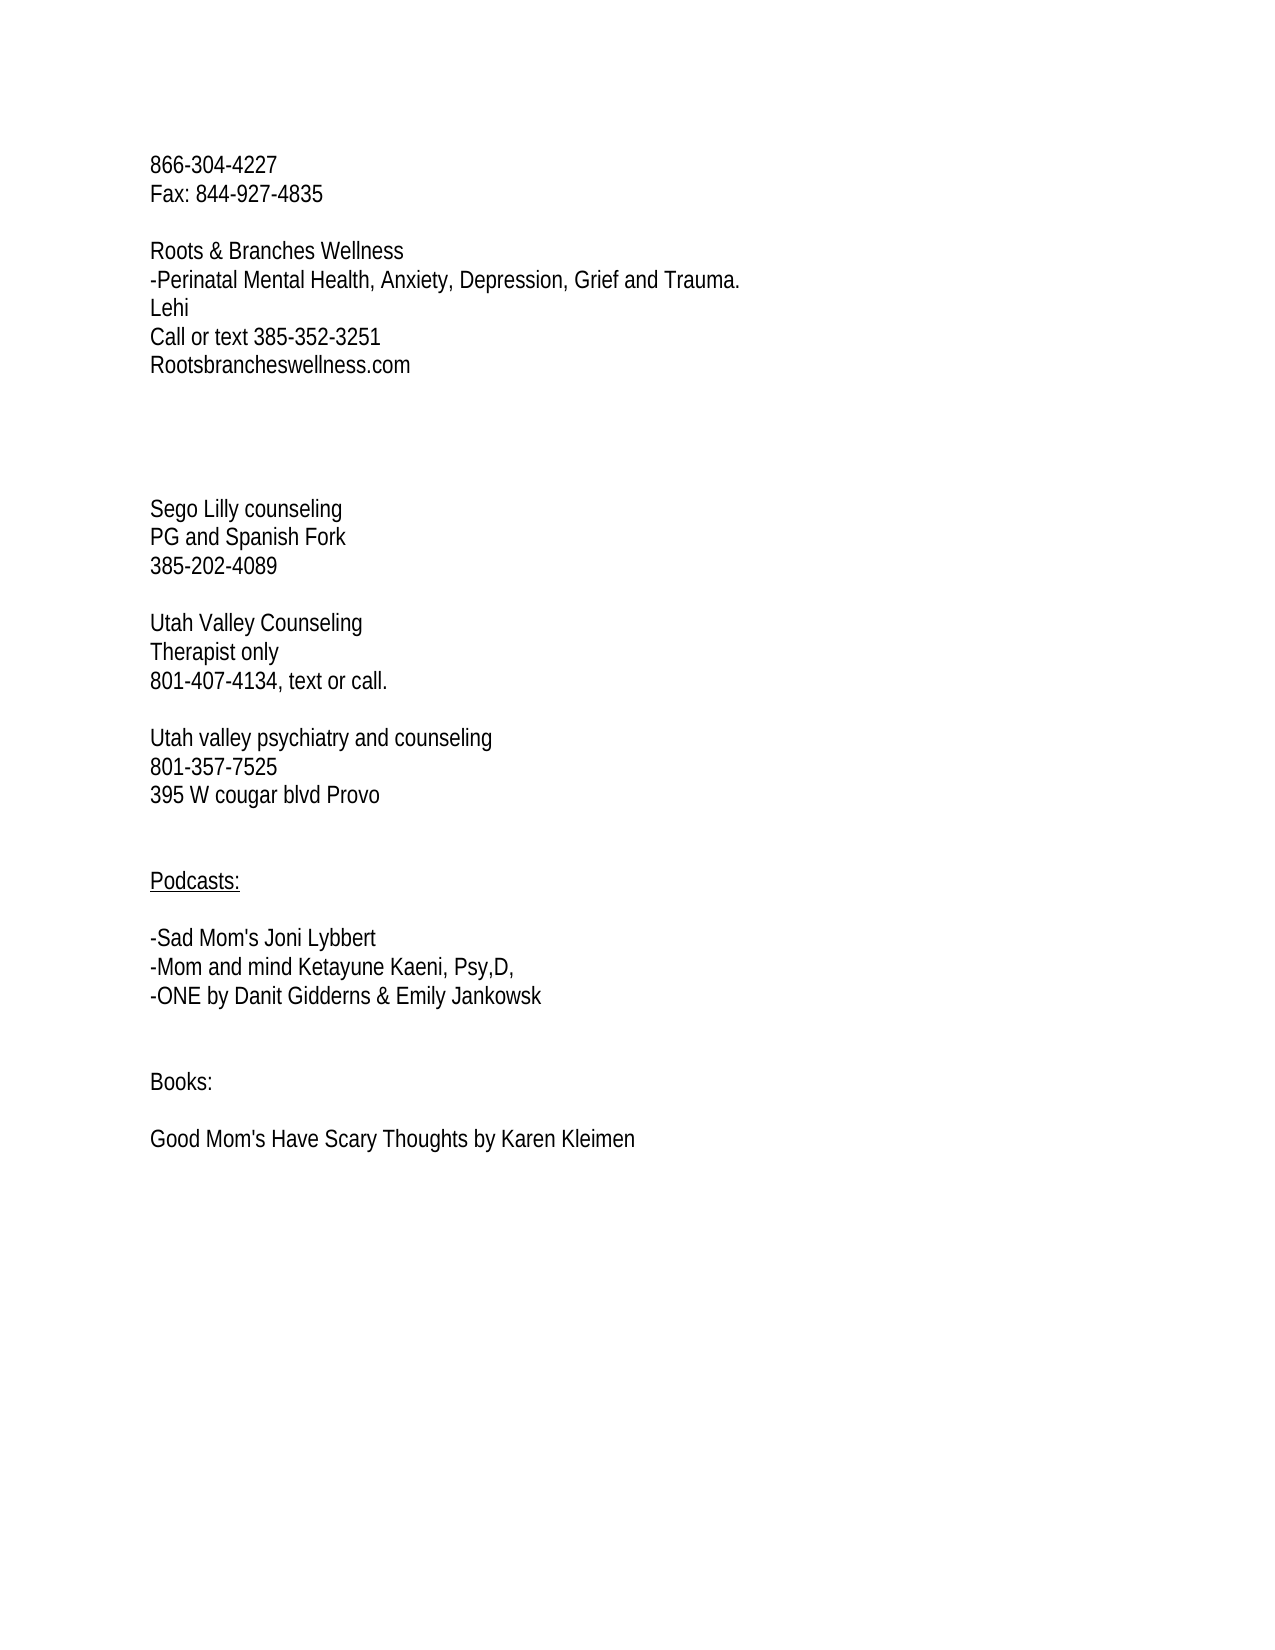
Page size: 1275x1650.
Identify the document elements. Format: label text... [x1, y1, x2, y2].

text -Sad Mom's Joni Lybbert [150, 923, 1125, 952]
text 866-304-4227 [150, 150, 1125, 179]
text 801-357-7525 [150, 752, 1125, 780]
text -Mom and mind Ketayune Kaeni, Psy,D, [150, 952, 1125, 981]
text -ONE by Danit Gidderns & Emily Jankowsk [150, 981, 1125, 1009]
text PG and Spanish Fork [150, 522, 1125, 551]
text Call or text 385-352-3251 [150, 322, 1125, 351]
text 395 W cougar blvd Provo [150, 780, 1125, 809]
text Utah valley psychiatry and counseling [150, 723, 1125, 752]
text Lehi [150, 293, 1125, 322]
text Good Mom's Have Scary Thoughts by Karen Kleimen [150, 1124, 1125, 1153]
text Fax: 844-927-4835 [150, 179, 1125, 207]
text 385-202-4089 [150, 551, 1125, 580]
text Podcasts: [150, 866, 1125, 895]
text Rootsbrancheswellness.com [150, 351, 1125, 379]
text 801-407-4134, text or call. [150, 666, 1125, 694]
text Books: [150, 1067, 1125, 1095]
text Sego Lilly counseling [150, 494, 1125, 522]
text -Perinatal Mental Health, Anxiety, Depression, Grief and Trauma. [150, 264, 1125, 293]
text Therapist only [150, 637, 1125, 666]
text Roots & Branches Wellness [150, 236, 1125, 264]
text Utah Valley Counseling [150, 608, 1125, 637]
